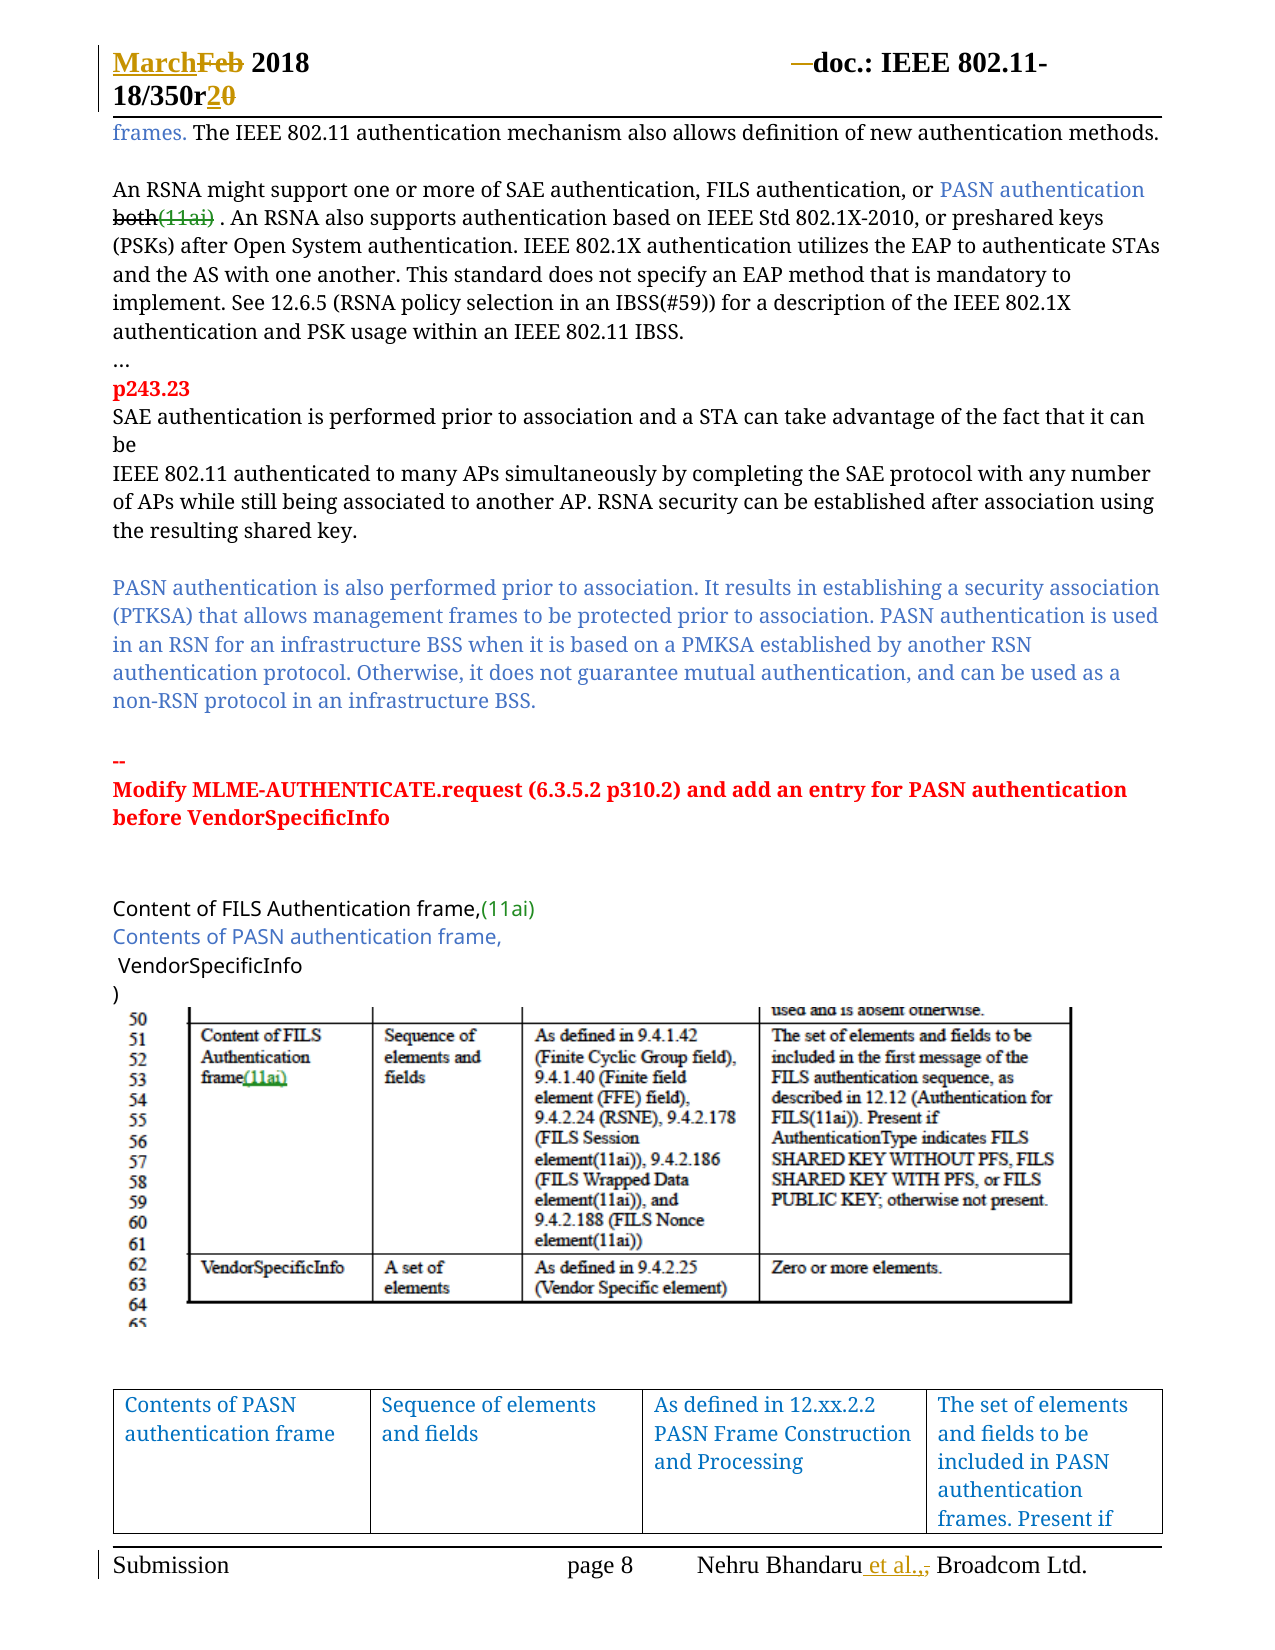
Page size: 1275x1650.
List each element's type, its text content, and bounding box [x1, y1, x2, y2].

text … [112, 345, 1162, 374]
text SAE authentication is performed prior to association and a STA can take advantage of the fact that it can be [112, 402, 1162, 459]
text p243.23 [112, 374, 1162, 402]
text Content of FILS Authentication frame,(11ai) [112, 894, 1162, 922]
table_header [927, 1390, 1162, 1532]
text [112, 118, 1162, 146]
text Contents of PASN authentication frame, [112, 922, 1162, 951]
text An RSNA might support one or more of SAE authentication, FILS authentication, or PASN authentication both(11ai) . An RSNA also supports authentication based on IEEE Std 802.1X-2010, or preshared keys (PSKs) after Open System authentication. IEEE 802.1X authentication utilizes the EAP to authenticate STAs and the AS with one another. This standard does not specify an EAP method that is mandatory to implement. See 12.6.5 (RSNA policy selection in an IBSS(#59)) for a description of the IEEE 802.1X authentication and PSK usage within an IEEE 802.11 IBSS. [112, 175, 1162, 345]
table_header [643, 1390, 926, 1532]
text IEEE 802.11 authenticated to many APs simultaneously by completing the SAE protocol with any number [112, 459, 1162, 487]
text Modify MLME-AUTHENTICATE.request (6.3.5.2 p310.2) and add an entry for PASN authentication before VendorSpecificInfo [112, 775, 1162, 832]
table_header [371, 1390, 642, 1532]
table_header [114, 1390, 370, 1532]
text of APs while still being associated to another AP. RSNA security can be established after association using [112, 487, 1162, 516]
picture [112, 1007, 1163, 1327]
text the resulting shared key. [112, 516, 1162, 544]
text ) [112, 979, 1162, 1007]
text PASN authentication is also performed prior to association. It results in establishing a security association (PTKSA) that allows management frames to be protected prior to association. PASN authentication is used in an RSN for an infrastructure BSS when it is based on a PMKSA established by another RSN authentication protocol. Otherwise, it does not guarantee mutual authentication, and can be used as a non-RSN protocol in an infrastructure BSS. [112, 573, 1162, 715]
text -- [112, 746, 1162, 775]
text VendorSpecificInfo [112, 951, 1162, 979]
